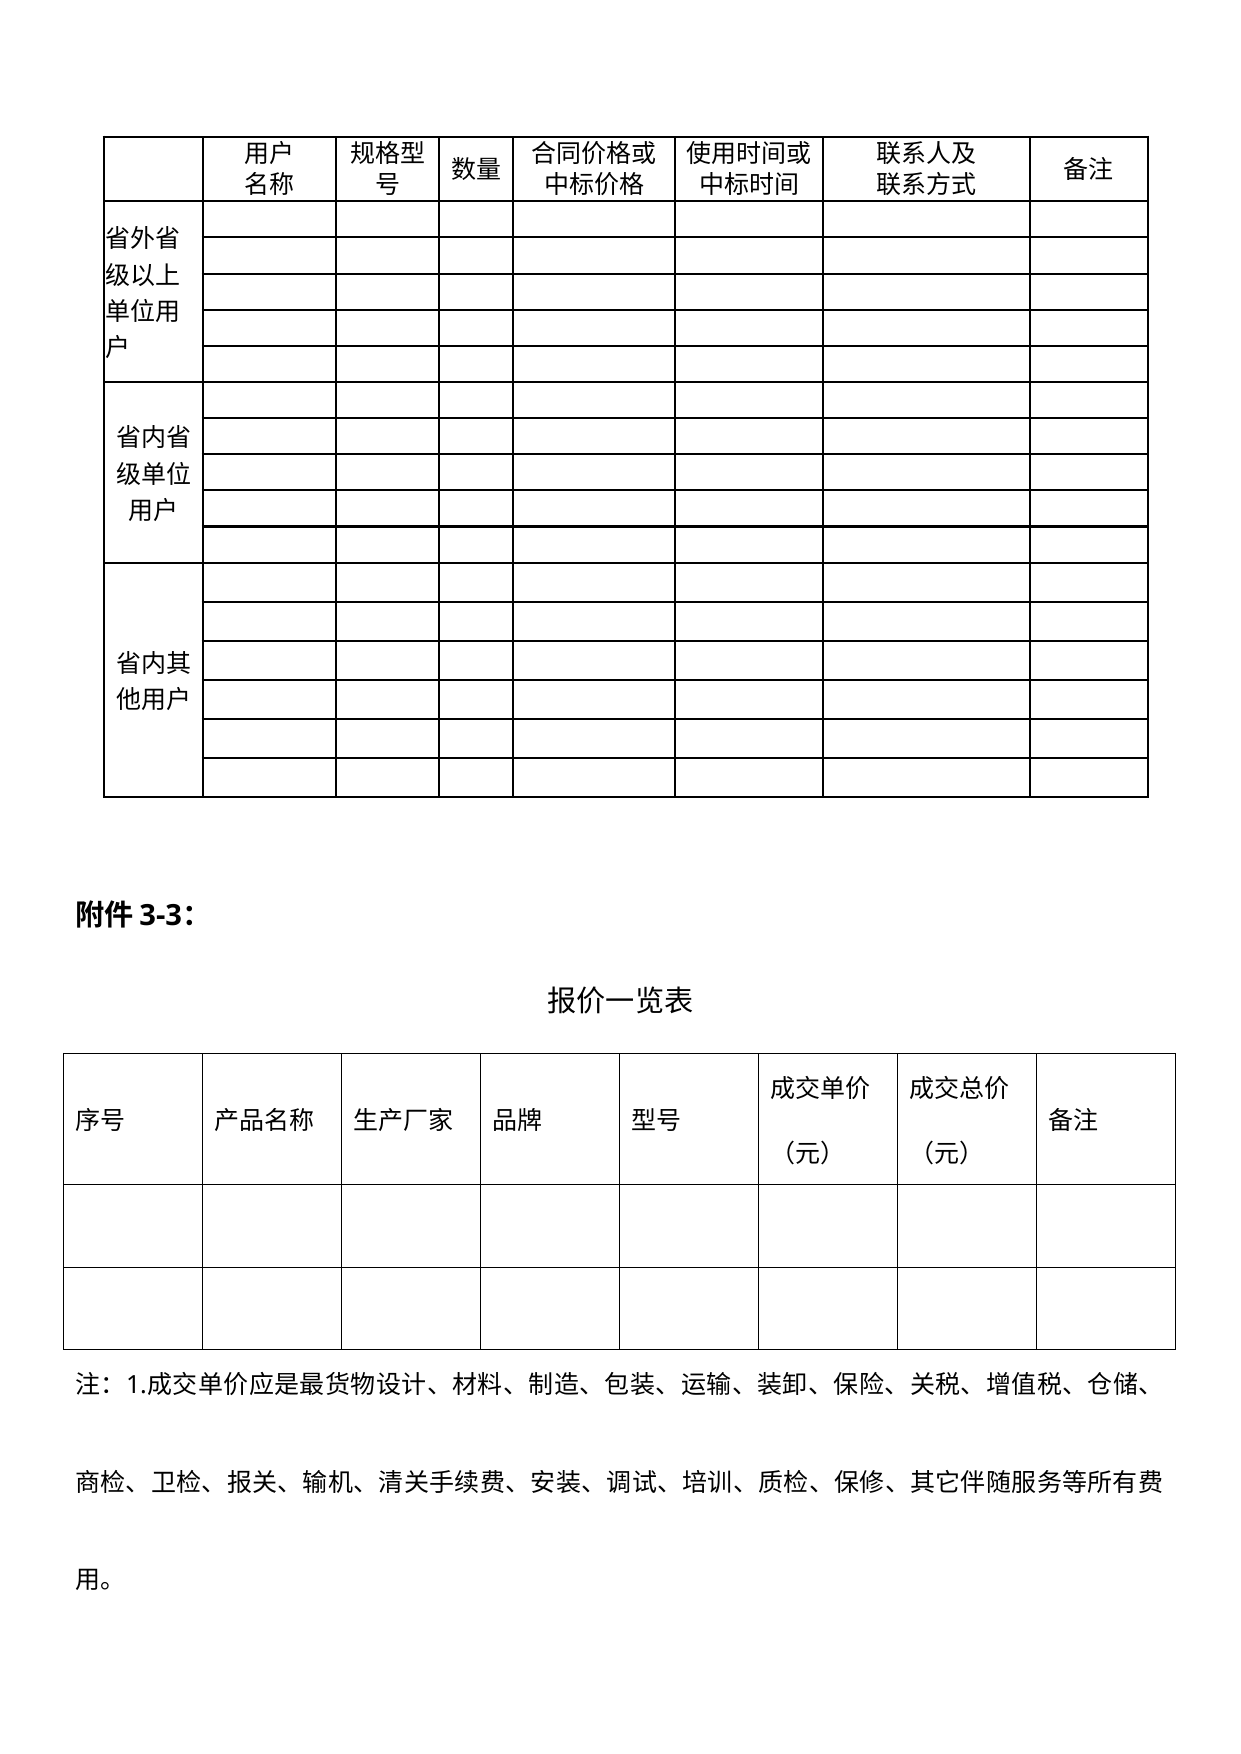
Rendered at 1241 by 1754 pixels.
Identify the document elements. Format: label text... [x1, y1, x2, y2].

table_cell [440, 238, 512, 272]
table_cell [514, 275, 674, 308]
table_cell [440, 528, 512, 562]
table_cell [676, 275, 822, 308]
table_cell [1031, 347, 1147, 381]
table_cell [1031, 528, 1147, 562]
table_cell [1031, 491, 1147, 525]
table_cell [514, 603, 674, 640]
table_cell [204, 642, 335, 679]
table_cell [440, 383, 512, 417]
table_header 型号 [620, 1054, 758, 1184]
table_cell [337, 642, 438, 679]
table_cell [204, 564, 335, 601]
table_cell [204, 419, 335, 453]
table_cell [337, 311, 438, 345]
table_cell [204, 275, 335, 308]
table_cell [514, 311, 674, 345]
table_cell [440, 564, 512, 601]
table_header 备注 [1031, 138, 1147, 200]
table_cell [676, 383, 822, 417]
table_cell [64, 1185, 202, 1267]
table_cell [898, 1268, 1036, 1349]
table_cell [481, 1268, 619, 1349]
table_cell [440, 681, 512, 718]
table_cell [204, 238, 335, 272]
table_cell [620, 1185, 758, 1267]
table_cell [514, 238, 674, 272]
table_cell [440, 419, 512, 453]
table_header 产品名称 [203, 1054, 341, 1184]
table_cell [514, 383, 674, 417]
table_cell [337, 603, 438, 640]
table_cell 省内其他用户 [105, 564, 202, 796]
table_header 数量 [440, 138, 512, 200]
table_cell [514, 564, 674, 601]
table_cell [440, 759, 512, 796]
table_cell [1031, 681, 1147, 718]
table_cell [676, 642, 822, 679]
table_cell [514, 528, 674, 562]
table_cell [824, 681, 1029, 718]
table_cell [824, 419, 1029, 453]
table_header 合同价格或 中标价格 [514, 138, 674, 200]
table_cell [824, 759, 1029, 796]
table_cell [676, 564, 822, 601]
table_cell [342, 1268, 480, 1349]
table_cell [514, 681, 674, 718]
table_header 使用时间或 中标时间 [676, 138, 822, 200]
table_cell [337, 202, 438, 236]
table_cell [514, 419, 674, 453]
table_cell [1031, 238, 1147, 272]
table_cell [337, 720, 438, 757]
table_cell [824, 311, 1029, 345]
table_cell [676, 759, 822, 796]
table_cell [514, 642, 674, 679]
table_cell [204, 528, 335, 562]
table_cell [440, 202, 512, 236]
table_cell [337, 759, 438, 796]
table_header 联系人及 联系方式 [824, 138, 1029, 200]
table_cell [337, 528, 438, 562]
table_cell [824, 564, 1029, 601]
table_cell [514, 455, 674, 489]
table_cell [1031, 759, 1147, 796]
table_cell [203, 1185, 341, 1267]
table_cell [1031, 202, 1147, 236]
table_cell [481, 1185, 619, 1267]
table_cell [824, 491, 1029, 525]
table_cell [1031, 642, 1147, 679]
table_cell [204, 383, 335, 417]
table_cell [1031, 603, 1147, 640]
table_cell [759, 1185, 897, 1267]
table_cell [337, 347, 438, 381]
table_cell [440, 642, 512, 679]
table_cell [337, 275, 438, 308]
table_header 序号 [64, 1054, 202, 1184]
table_header 规格型号 [337, 138, 438, 200]
table_cell [676, 419, 822, 453]
table_cell [824, 202, 1029, 236]
table_cell [204, 491, 335, 525]
table_cell [676, 455, 822, 489]
table_cell [440, 603, 512, 640]
table_cell [1031, 720, 1147, 757]
table_cell [1037, 1185, 1175, 1267]
table_header 用户 名称 [204, 138, 335, 200]
table_cell [824, 720, 1029, 757]
table_header 成交单价 （元） [759, 1054, 897, 1184]
table_cell [337, 564, 438, 601]
text 附件3-3： [75, 166, 1165, 946]
table_cell [514, 347, 674, 381]
table_cell [440, 491, 512, 525]
table_cell [824, 347, 1029, 381]
table_cell [514, 491, 674, 525]
table_cell [824, 603, 1029, 640]
table_cell [676, 720, 822, 757]
table_cell [1031, 455, 1147, 489]
table_cell [204, 603, 335, 640]
table_cell [337, 238, 438, 272]
table_cell [676, 347, 822, 381]
text 报价一览表 [75, 967, 1165, 1032]
table_cell [337, 681, 438, 718]
table_cell [204, 347, 335, 381]
table_cell [1031, 383, 1147, 417]
table_cell [824, 455, 1029, 489]
table_cell [676, 603, 822, 640]
table_cell [824, 528, 1029, 562]
table_cell [342, 1185, 480, 1267]
table_cell [824, 275, 1029, 308]
table_cell [1031, 564, 1147, 601]
table_cell [440, 455, 512, 489]
table_cell [676, 311, 822, 345]
table_cell [824, 383, 1029, 417]
table_cell [676, 491, 822, 525]
table_cell [824, 238, 1029, 272]
table_cell [337, 455, 438, 489]
table_cell [440, 720, 512, 757]
table_cell [824, 642, 1029, 679]
table_header [105, 138, 202, 200]
table_cell [676, 238, 822, 272]
table_cell [620, 1268, 758, 1349]
table_cell [440, 275, 512, 308]
table_cell [898, 1185, 1036, 1267]
text 注：1.成交单价应是最货物设计、材料、制造、包装、运输、装卸、保险、关税、增值税、仓储、商检、卫检、报关、输机、清关手续费、安装、调试、培训、质检、保修、其它伴随服务等所有费用。 [75, 1350, 1165, 1610]
table_cell [440, 311, 512, 345]
table_cell [204, 681, 335, 718]
table_header 品牌 [481, 1054, 619, 1184]
table_cell [337, 491, 438, 525]
table_cell [676, 681, 822, 718]
table_cell [203, 1268, 341, 1349]
table_cell [337, 383, 438, 417]
table_cell [759, 1268, 897, 1349]
table_cell [64, 1268, 202, 1349]
table_cell [514, 202, 674, 236]
table_cell [204, 202, 335, 236]
table_cell [1037, 1268, 1175, 1349]
table_cell [514, 720, 674, 757]
table_cell [204, 759, 335, 796]
table_cell [514, 759, 674, 796]
table_header 成交总价 （元） [898, 1054, 1036, 1184]
table_cell 省外省级以上单位用户 [105, 202, 202, 381]
table_cell [1031, 311, 1147, 345]
table_cell [204, 720, 335, 757]
table_cell [1031, 419, 1147, 453]
table_header 备注 [1037, 1054, 1175, 1184]
table_cell [204, 311, 335, 345]
table_cell [676, 528, 822, 562]
table_cell [440, 347, 512, 381]
table_header 生产厂家 [342, 1054, 480, 1184]
table_cell [337, 419, 438, 453]
table_cell 省内省级单位用户 [105, 383, 202, 562]
table_cell [676, 202, 822, 236]
table_cell [1031, 275, 1147, 308]
table_cell [204, 455, 335, 489]
